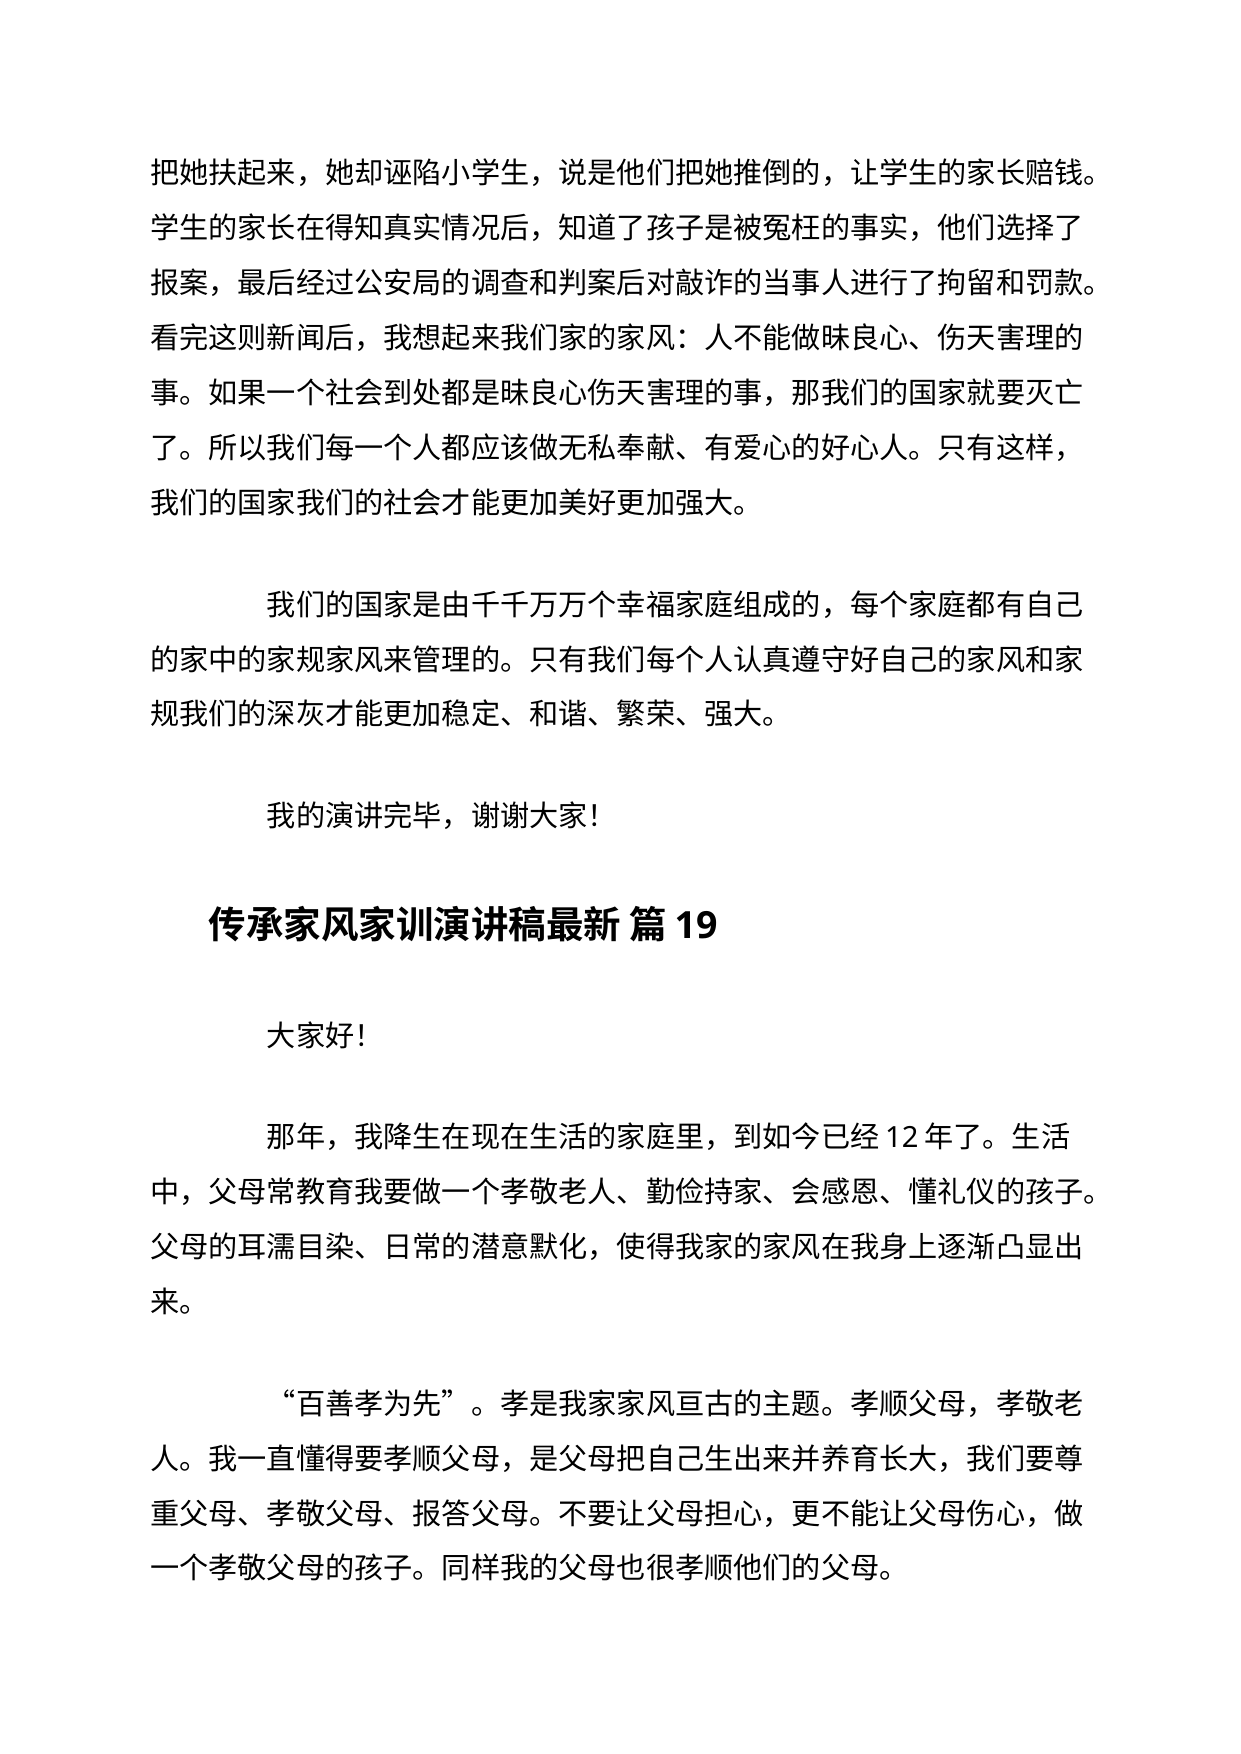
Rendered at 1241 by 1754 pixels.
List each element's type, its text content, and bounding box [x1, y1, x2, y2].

text 大家好！ [150, 1012, 1090, 1054]
text 我们的国家是由千千万万个幸福家庭组成的，每个家庭都有自己的家中的家规家风来管理的。只有我们每个人认真遵守好自己的家风和家规我们的深灰才能更加稳定、和谐、繁荣、强大。 [150, 581, 1090, 733]
text 我的演讲完毕，谢谢大家！ [150, 793, 1090, 835]
text 那年，我降生在现在生活的家庭里，到如今已经12年了。生活中，父母常教育我要做一个孝敬老人、勤俭持家、会感恩、懂礼仪的孩子。父母的耳濡目染、日常的潜意默化，使得我家的家风在我身上逐渐凸显出来。 [150, 1114, 1090, 1321]
text “百善孝为先”。孝是我家家风亘古的主题。孝顺父母，孝敬老人。我一直懂得要孝顺父母，是父母把自己生出来并养育长大，我们要尊重父母、孝敬父母、报答父母。不要让父母担心，更不能让父母伤心，做一个孝敬父母的孩子。同样我的父母也很孝顺他们的父母。 [150, 1380, 1090, 1587]
text 传承家风家训演讲稿最新 篇19 [150, 894, 1090, 949]
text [150, 150, 1090, 522]
